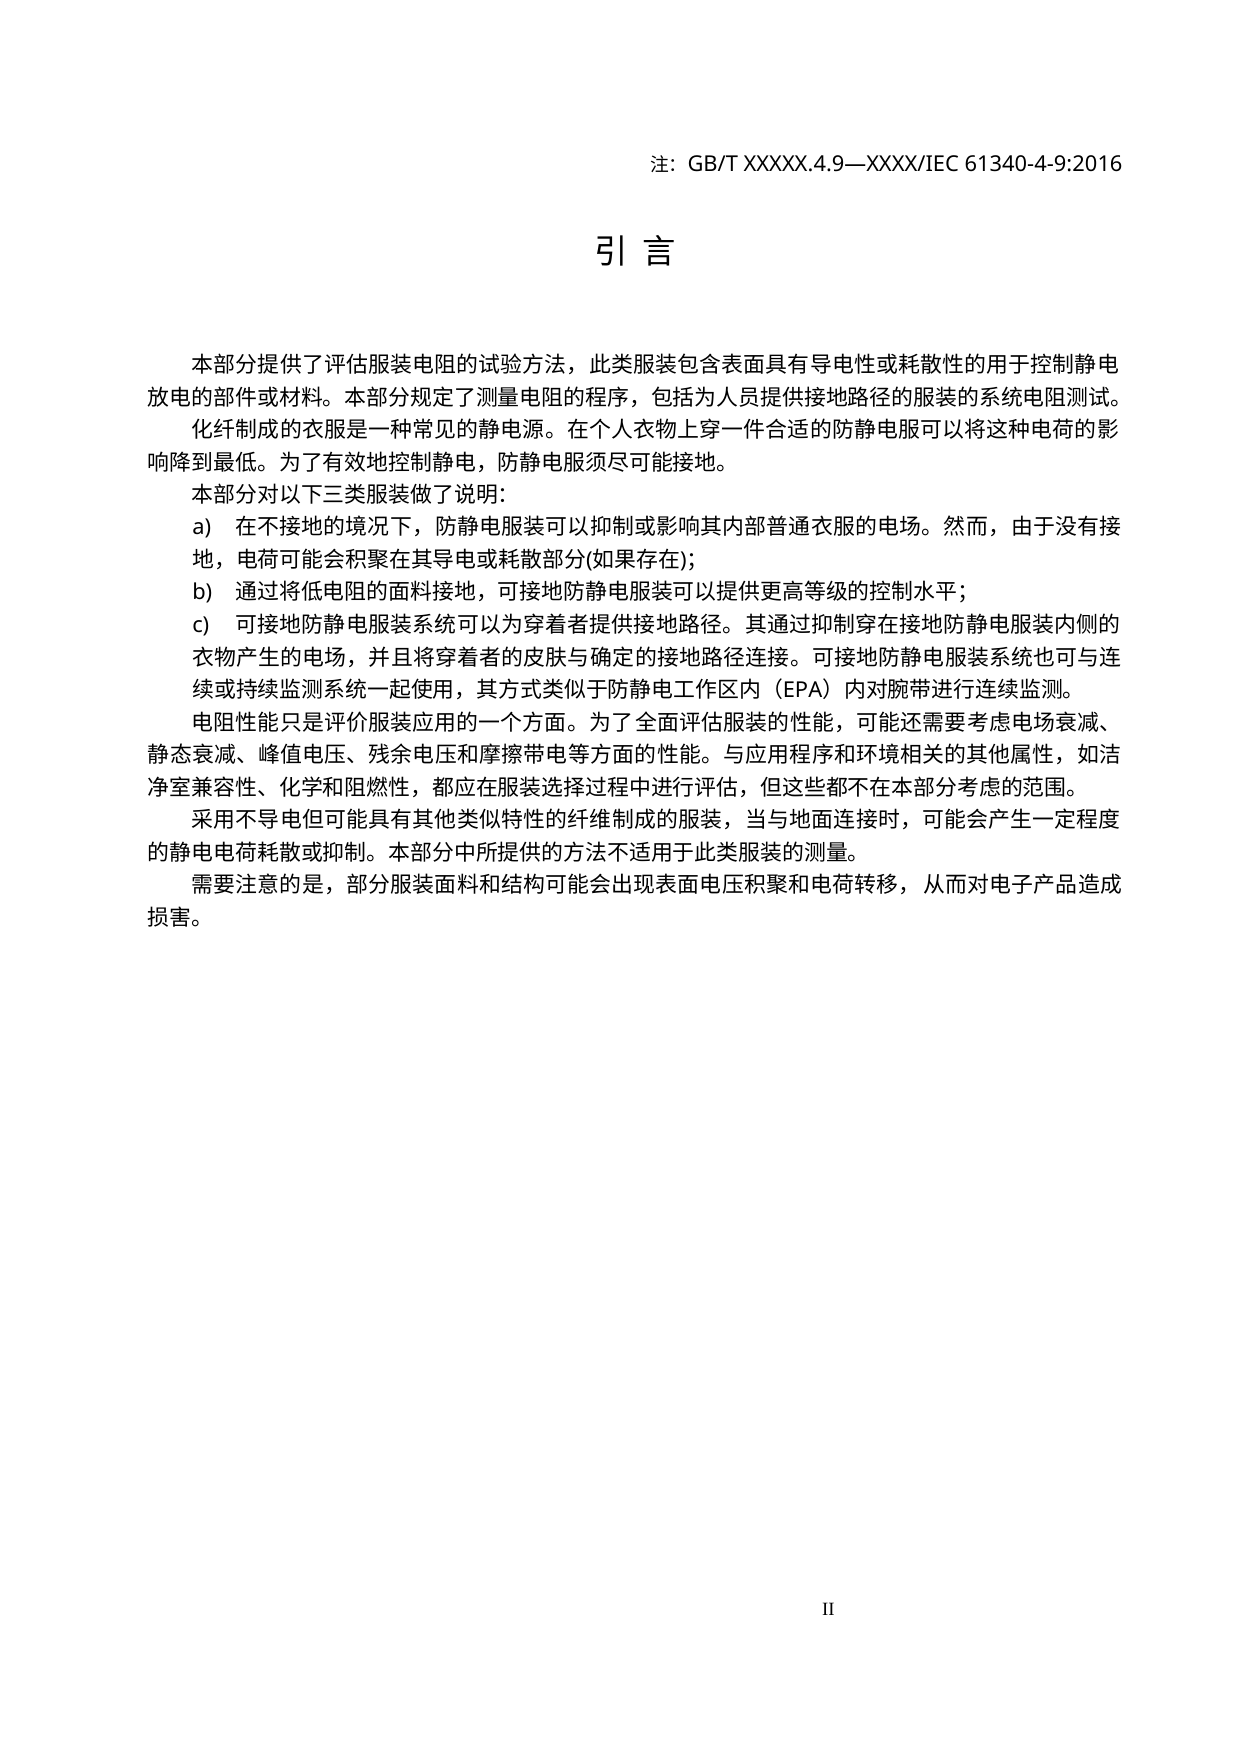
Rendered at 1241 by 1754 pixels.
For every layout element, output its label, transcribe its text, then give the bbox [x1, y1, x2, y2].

text 引 言 [148, 217, 1122, 282]
list 通过将低电阻的面料接地，可接地防静电服装可以提供更高等级的控制水平； [192, 574, 1122, 607]
text 需要注意的是，部分服装面料和结构可能会出现表面电压积聚和电荷转移，从而对电子产品造成损害。 [148, 867, 1122, 932]
text 化纤制成的衣服是一种常见的静电源。在个人衣物上穿一件合适的防静电服可以将这种电荷的影响降到最低。为了有效地控制静电，防静电服须尽可能接地。 [148, 412, 1122, 477]
text 电阻性能只是评价服装应用的一个方面。为了全面评估服装的性能，可能还需要考虑电场衰减、静态衰减、峰值电压、残余电压和摩擦带电等方面的性能。与应用程序和环境相关的其他属性，如洁净室兼容性、化学和阻燃性，都应在服装选择过程中进行评估，但这些都不在本部分考虑的范围。 [148, 704, 1122, 802]
list 在不接地的境况下，防静电服装可以抑制或影响其内部普通衣服的电场。然而，由于没有接地，电荷可能会积聚在其导电或耗散部分(如果存在)； [192, 509, 1122, 574]
list 可接地防静电服装系统可以为穿着者提供接地路径。其通过抑制穿在接地防静电服装内侧的衣物产生的电场，并且将穿着者的皮肤与确定的接地路径连接。可接地防静电服装系统也可与连续或持续监测系统一起使用，其方式类似于防静电工作区内（EPA）内对腕带进行连续监测。 [192, 607, 1122, 704]
text 采用不导电但可能具有其他类似特性的纤维制成的服装，当与地面连接时，可能会产生一定程度的静电电荷耗散或抑制。本部分中所提供的方法不适用于此类服装的测量。 [148, 802, 1122, 867]
text 本部分提供了评估服装电阻的试验方法，此类服装包含表面具有导电性或耗散性的用于控制静电放电的部件或材料。本部分规定了测量电阻的程序，包括为人员提供接地路径的服装的系统电阻测试。 [148, 347, 1122, 412]
text 本部分对以下三类服装做了说明： [148, 477, 1122, 509]
